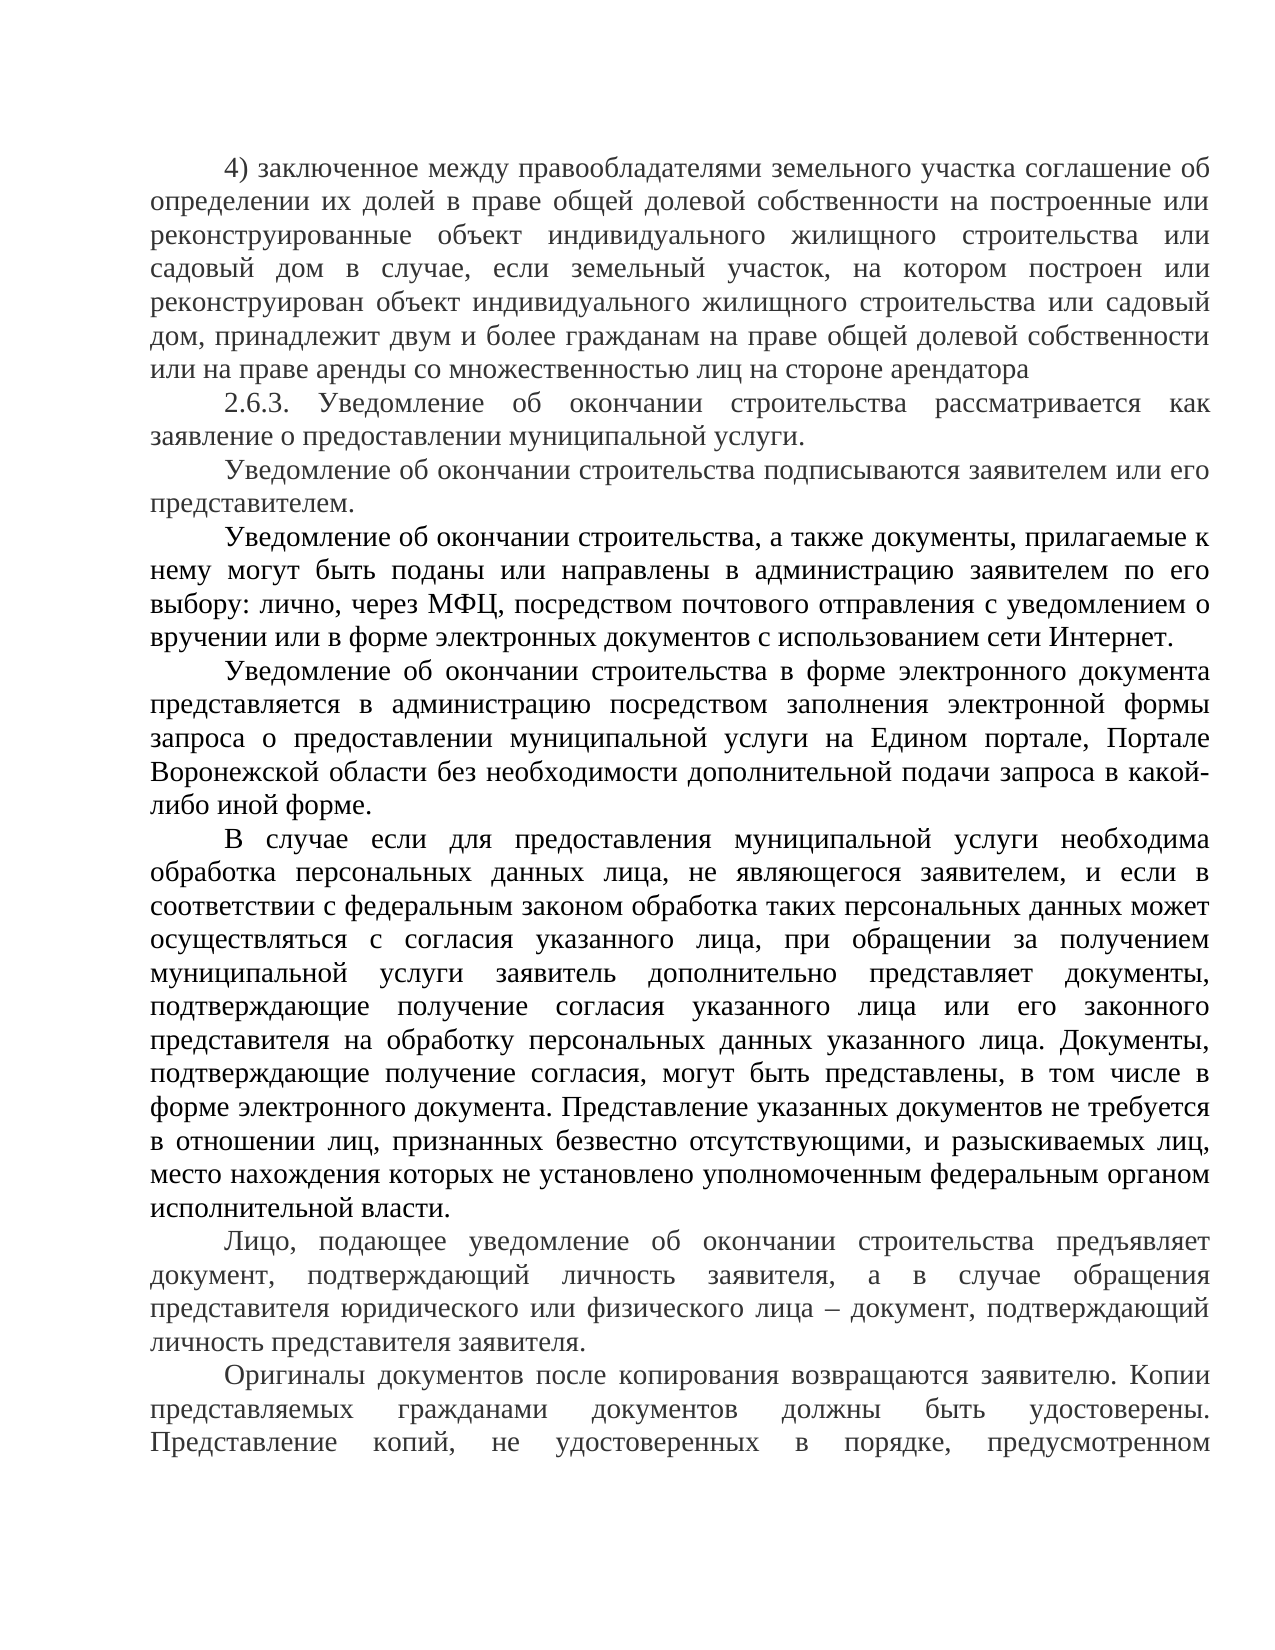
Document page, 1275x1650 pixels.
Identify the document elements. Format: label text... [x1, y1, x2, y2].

text Лицо, подающее уведомление об окончании строительства предъявляет документ, подтверждающий личность заявителя, а в случае обращения представителя юридического или физического лица – документ, подтверждающий личность представителя заявителя. [150, 1223, 1211, 1357]
text В случае если для предоставления муниципальной услуги необходима обработка персональных данных лица, не являющегося заявителем, и если в соответствии с федеральным законом обработка таких персональных данных может осуществляться с согласия указанного лица, при обращении за получением муниципальной услуги заявитель дополнительно представляет документы, подтверждающие получение согласия указанного лица или его законного представителя на обработку персональных данных указанного лица. Документы, подтверждающие получение согласия, могут быть представлены, в том числе в форме электронного документа. Представление указанных документов не требуется в отношении лиц, признанных безвестно отсутствующими, и разыскиваемых лиц, место нахождения которых не установлено уполномоченным федеральным органом исполнительной власти. [150, 821, 1211, 1223]
text Уведомление об окончании строительства в форме электронного документа представляется в администрацию посредством заполнения электронной формы запроса о предоставлении муниципальной услуги на Едином портале, Портале Воронежской области без необходимости дополнительной подачи запроса в какой-либо иной форме. [150, 653, 1211, 821]
text Уведомление об окончании строительства подписываются заявителем или его представителем. [150, 452, 1211, 519]
text Уведомление об окончании строительства, а также документы, прилагаемые к нему могут быть поданы или направлены в администрацию заявителем по его выбору: лично, через МФЦ, посредством почтового отправления с уведомлением о вручении или в форме электронных документов с использованием сети Интернет. [150, 519, 1211, 653]
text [150, 1357, 1211, 1458]
text 2.6.3. Уведомление об окончании строительства рассматривается как заявление о предоставлении муниципальной услуги. [150, 385, 1211, 452]
text 4) заключенное между правообладателями земельного участка соглашение об определении их долей в праве общей долевой собственности на построенные или реконструированные объект индивидуального жилищного строительства или садовый дом в случае, если земельный участок, на котором построен или реконструирован объект индивидуального жилищного строительства или садовый дом, принадлежит двум и более гражданам на праве общей долевой собственности или на праве аренды со множественностью лиц на стороне арендатора [150, 150, 1211, 385]
